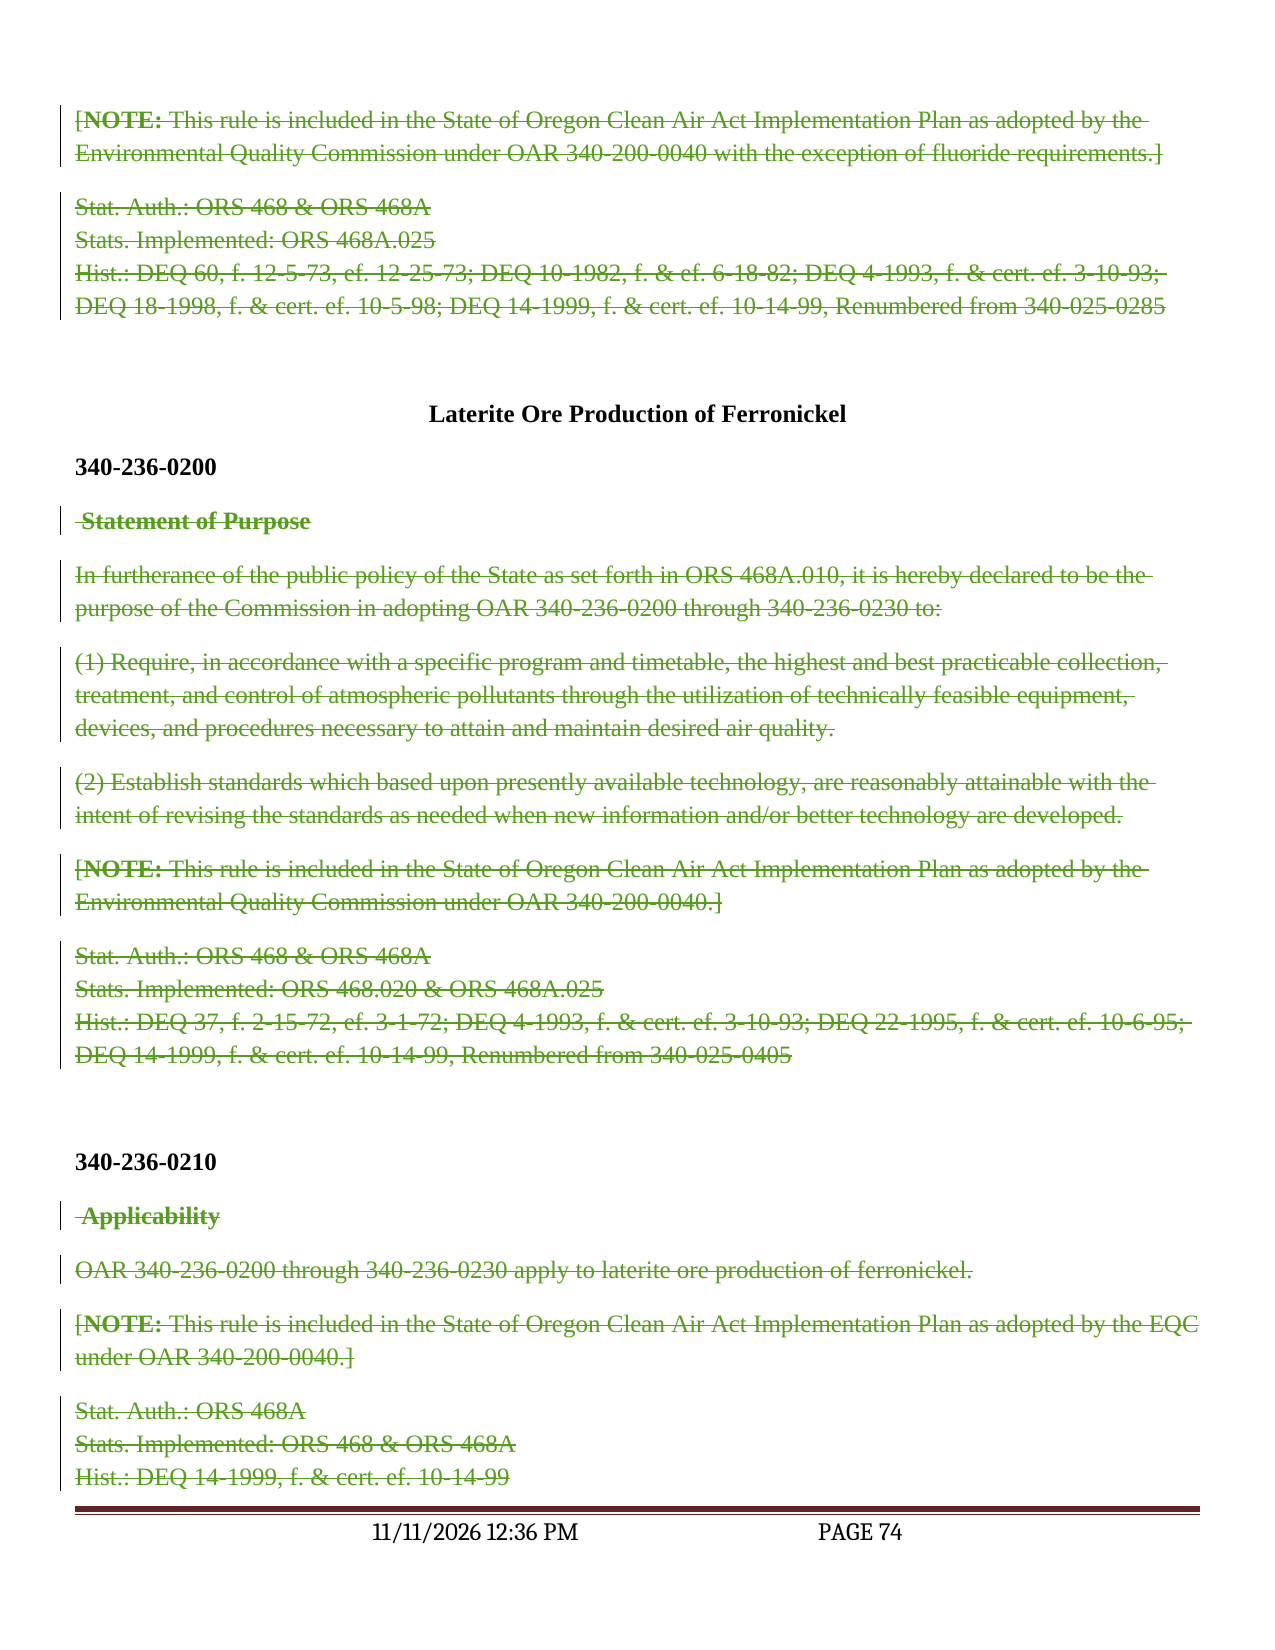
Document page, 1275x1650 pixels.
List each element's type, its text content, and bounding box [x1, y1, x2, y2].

text 340-236-0200 [75, 452, 1200, 481]
text 340-236-0210 [75, 1147, 1200, 1176]
text Laterite Ore Production of Ferronickel [75, 399, 1200, 427]
